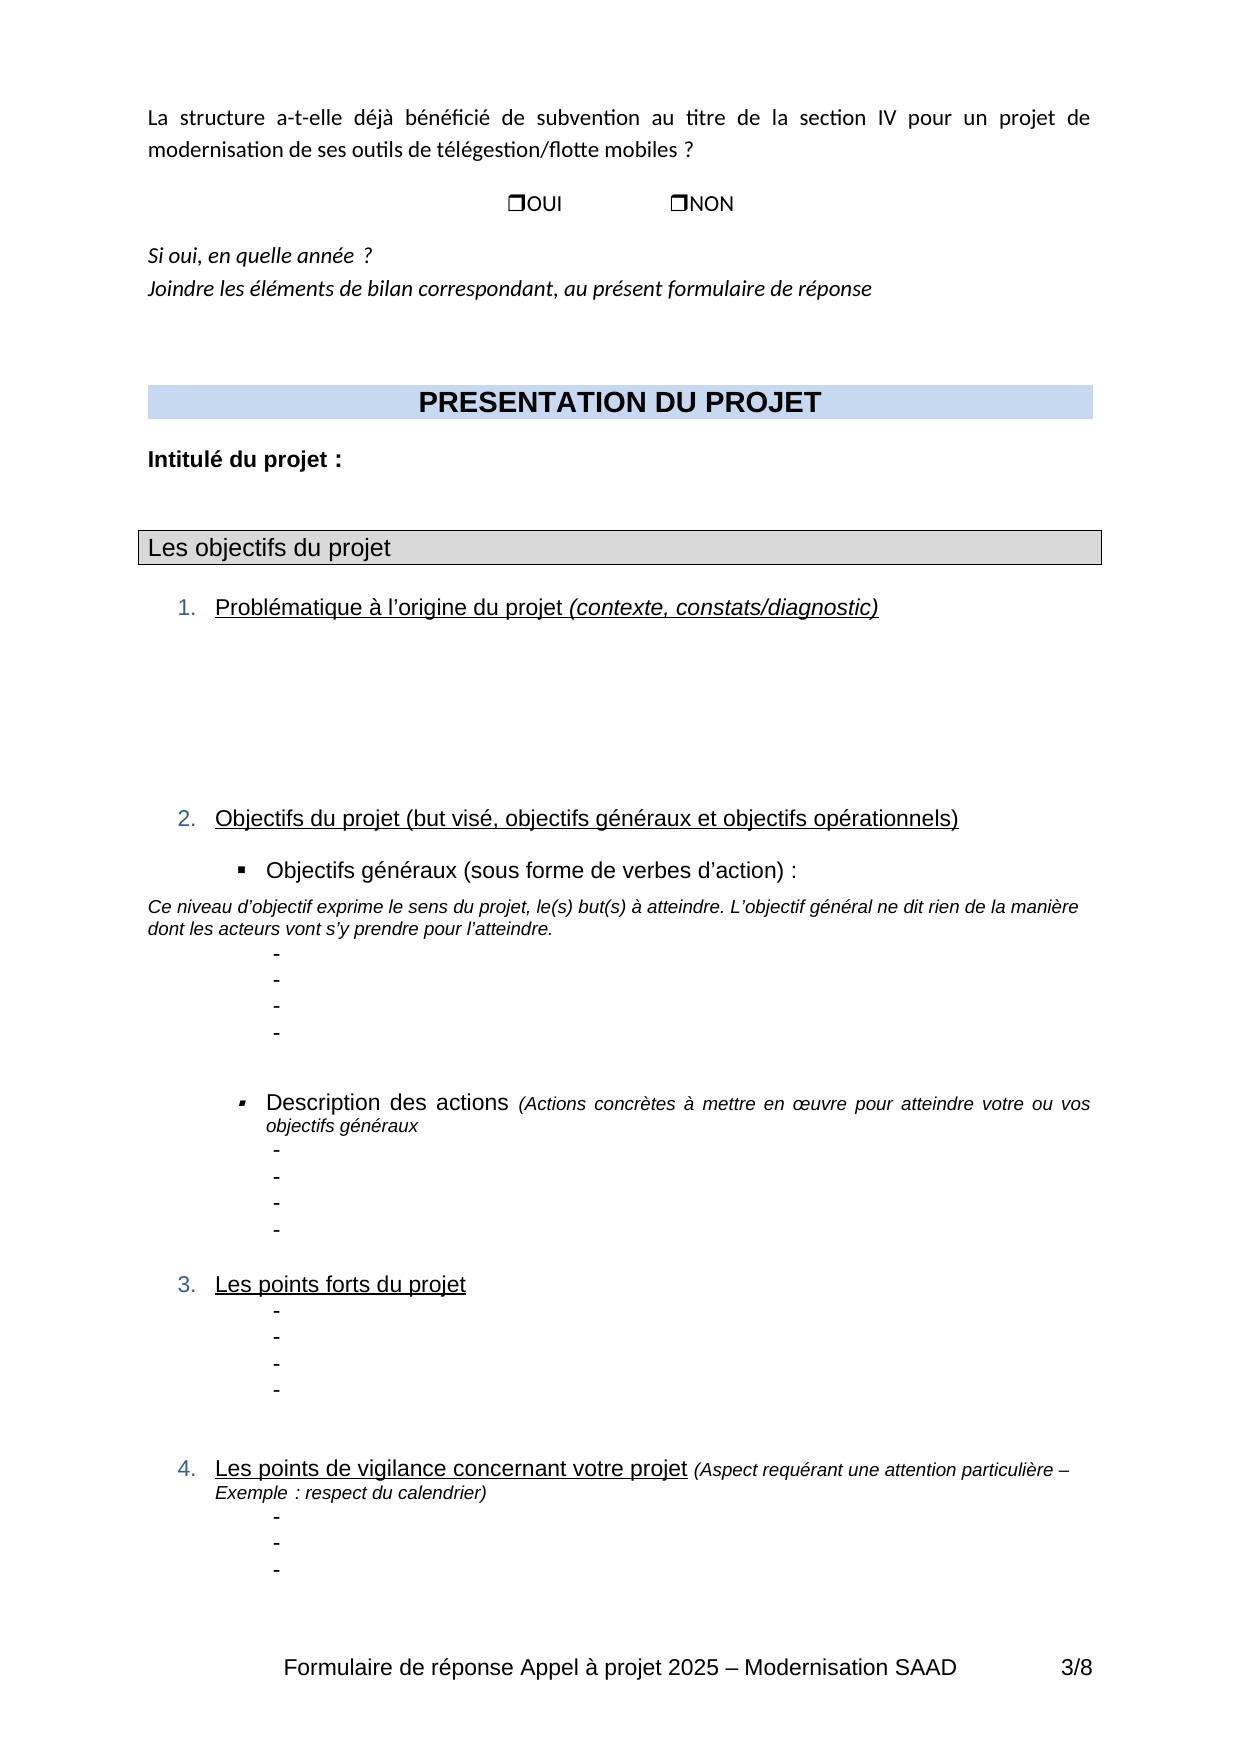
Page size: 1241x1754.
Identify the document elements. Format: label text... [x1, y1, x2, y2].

text La structure a-t-elle déjà bénéficié de subvention au titre de la section IV pour un projet de modernisation de ses outils de télégestion/flotte mobiles ? [148, 103, 1093, 164]
list Les points forts du projet [177, 1271, 1093, 1297]
list Les points de vigilance concernant votre projet (Aspect requérant une attention particulière – Exemple : respect du calendrier) [177, 1455, 1093, 1503]
text PRESENTATION DU PROJET [148, 385, 1093, 419]
text Intitulé du projet : [148, 444, 1093, 473]
list Description des actions (Actions concrètes à mettre en œuvre pour atteindre votre ou vos objectifs généraux [236, 1088, 1093, 1136]
text Les objectifs du projet [139, 531, 1101, 564]
list Problématique à l’origine du projet (contexte, constats/diagnostic) [177, 594, 1093, 620]
text OUI NON [148, 189, 1093, 217]
list Objectifs généraux (sous forme de verbes d’action) : [236, 857, 1093, 884]
text Ce niveau d’objectif exprime le sens du projet, le(s) but(s) à atteindre. L’objectif général ne dit rien de la manière dont les acteurs vont s’y prendre pour l’atteindre. [148, 896, 1093, 939]
text Si oui, en quelle année ? Joindre les éléments de bilan correspondant, au présent formulaire de réponse [148, 242, 1093, 302]
list Objectifs du projet (but visé, objectifs généraux et objectifs opérationnels) [177, 805, 1093, 831]
